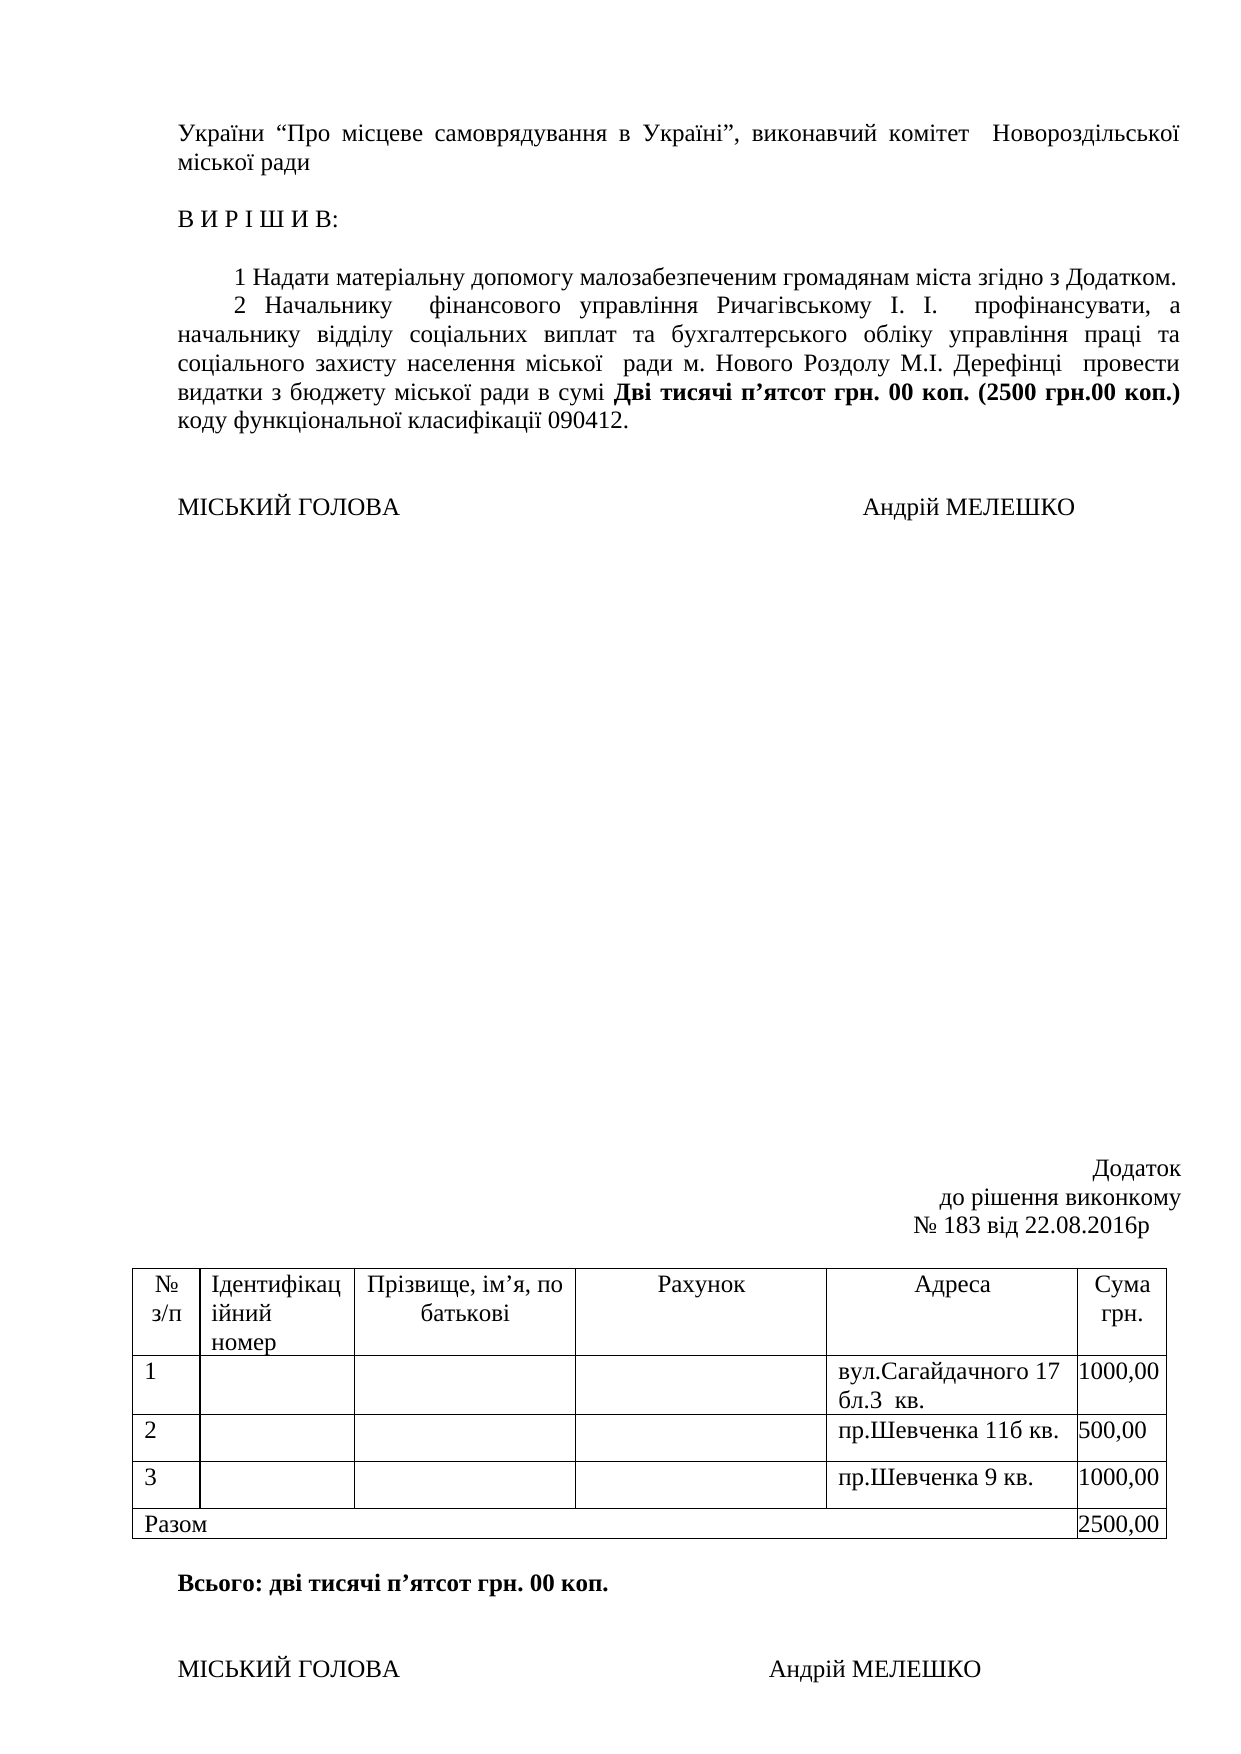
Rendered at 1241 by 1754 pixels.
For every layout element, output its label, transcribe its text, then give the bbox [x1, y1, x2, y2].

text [177, 118, 1181, 176]
table_cell пр.Шевченка 9 кв. [827, 1462, 1077, 1508]
table_header Сума грн. [1078, 1269, 1166, 1355]
table_cell [576, 1356, 826, 1414]
table_cell 1 [133, 1356, 199, 1414]
text Всього: дві тисячі п’ятсот грн. 00 коп. [177, 1568, 1181, 1597]
text Додаток [177, 1153, 1181, 1182]
table_cell вул.Сагайдачного 17 бл.3 кв. [827, 1356, 1077, 1414]
table_cell [355, 1415, 575, 1461]
table_header Прізвище, ім’я, по батькові [355, 1269, 575, 1355]
table_cell [355, 1462, 575, 1508]
text МІСЬКИЙ ГОЛОВА Андрій МЕЛЕШКО [177, 1654, 1181, 1683]
text МІСЬКИЙ ГОЛОВА Андрій МЕЛЕШКО [177, 492, 1181, 521]
table_cell пр.Шевченка 11б кв. [827, 1415, 1077, 1461]
table_header Рахунок [576, 1269, 826, 1355]
table_cell [201, 1415, 354, 1461]
table_cell 3 [133, 1462, 199, 1508]
table_header Ідентифікаційний номер [201, 1269, 354, 1355]
text В И Р І Ш И В: [177, 204, 1181, 233]
text 1 Надати матеріальну допомогу малозабезпеченим громадянам міста згідно з Додатком. [177, 262, 1181, 291]
table_cell Разом [133, 1509, 1077, 1538]
table_cell 500,00 [1078, 1415, 1166, 1461]
table_cell 2 [133, 1415, 199, 1461]
table_cell [355, 1356, 575, 1414]
text № 183 від 22.08.2016р [238, 1211, 1181, 1239]
table_cell [576, 1415, 826, 1461]
table_header № з/п [133, 1269, 199, 1355]
table_cell [201, 1356, 354, 1414]
table_cell 1000,00 [1078, 1462, 1166, 1508]
text до рішення виконкому [177, 1182, 1181, 1211]
table_cell 1000,00 [1078, 1356, 1166, 1414]
table_cell 2500,00 [1078, 1509, 1166, 1538]
table_cell [201, 1462, 354, 1508]
table_cell [576, 1462, 826, 1508]
text 2 Начальнику фінансового управління Ричагівському І. І. профінансувати, а начальнику відділу соціальних виплат та бухгалтерського обліку управління праці та соціального захисту населення міської ради м. Нового Роздолу М.І. Дерефінці провести видатки з бюджету міської ради в сумі Дві тисячі п’ятсот грн. 00 коп. (2500 грн.00 коп.) коду функціональної класифікації 090412. [177, 291, 1181, 434]
table_header Адреса [827, 1269, 1077, 1355]
